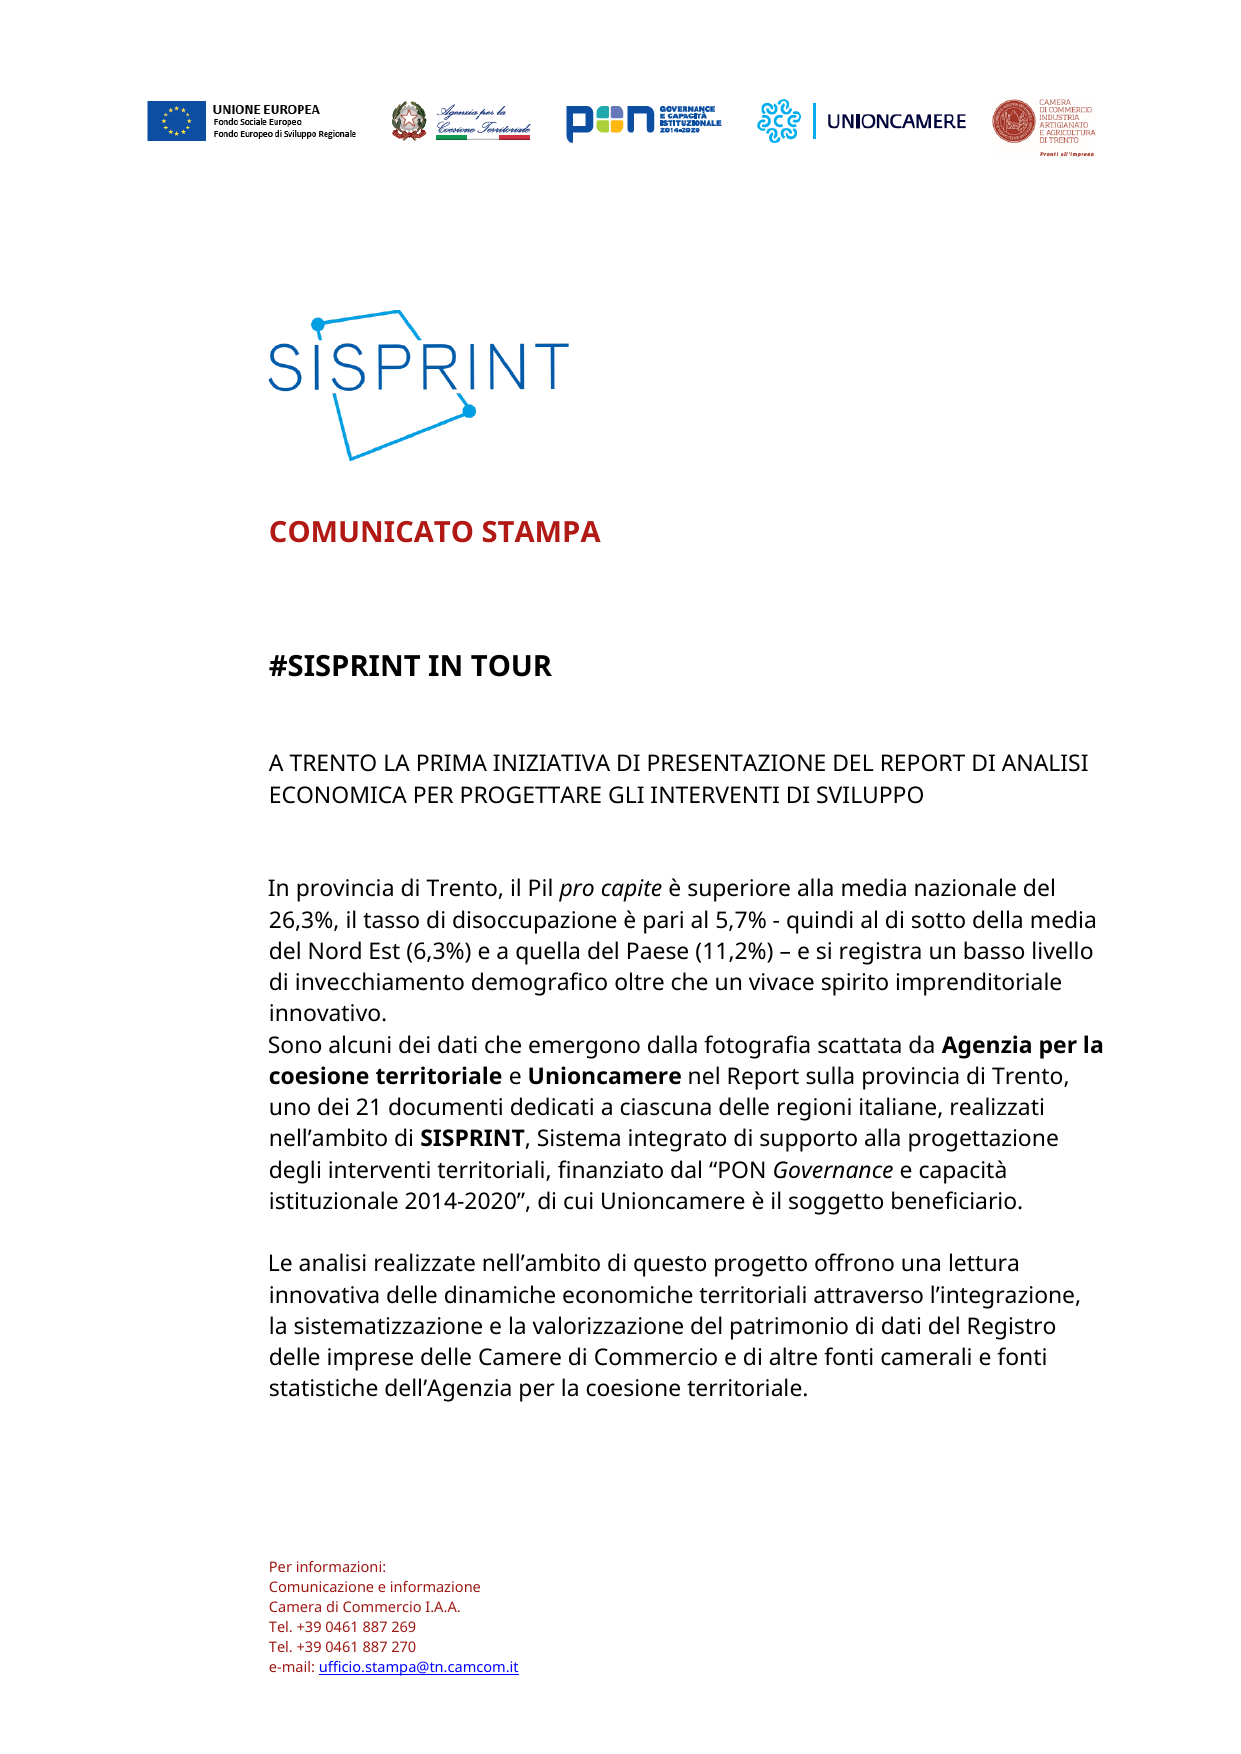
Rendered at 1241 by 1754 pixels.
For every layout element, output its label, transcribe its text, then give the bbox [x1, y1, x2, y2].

text A TRENTO LA PRIMA INIZIATIVA DI PRESENTAZIONE DEL REPORT DI ANALISI ECONOMICA PER PROGETTARE GLI INTERVENTI DI SVILUPPO [269, 747, 1104, 810]
picture [135, 59, 1100, 185]
text COMUNICATO STAMPA [269, 512, 1104, 551]
text Sono alcuni dei dati che emergono dalla fotografia scattata da Agenzia per la coesione territoriale e Unioncamere nel Report sulla provincia di Trento, uno dei 21 documenti dedicati a ciascuna delle regioni italiane, realizzati nell’ambito di SISPRINT, Sistema integrato di supporto alla progettazione degli interventi territoriali, finanziato dal “PON Governance e capacità istituzionale 2014-2020”, di cui Unioncamere è il soggetto beneficiario. [268, 1028, 1104, 1216]
text In provincia di Trento, il Pil pro capite è superiore alla media nazionale del 26,3%, il tasso di disoccupazione è pari al 5,7% - quindi al di sotto della media del Nord Est (6,3%) e a quella del Paese (11,2%) – e si registra un basso livello di invecchiamento demografico oltre che un vivace spirito imprenditoriale innovativo. [268, 872, 1104, 1028]
text Le analisi realizzate nell’ambito di questo progetto offrono una lettura innovativa delle dinamiche economiche territoriali attraverso l’integrazione, la sistematizzazione e la valorizzazione del patrimonio di dati del Registro delle imprese delle Camere di Commercio e di altre fonti camerali e fonti statistiche dell’Agenzia per la coesione territoriale. [268, 1247, 1104, 1403]
picture [268, 310, 569, 461]
text #SISPRINT IN TOUR [269, 645, 1104, 685]
